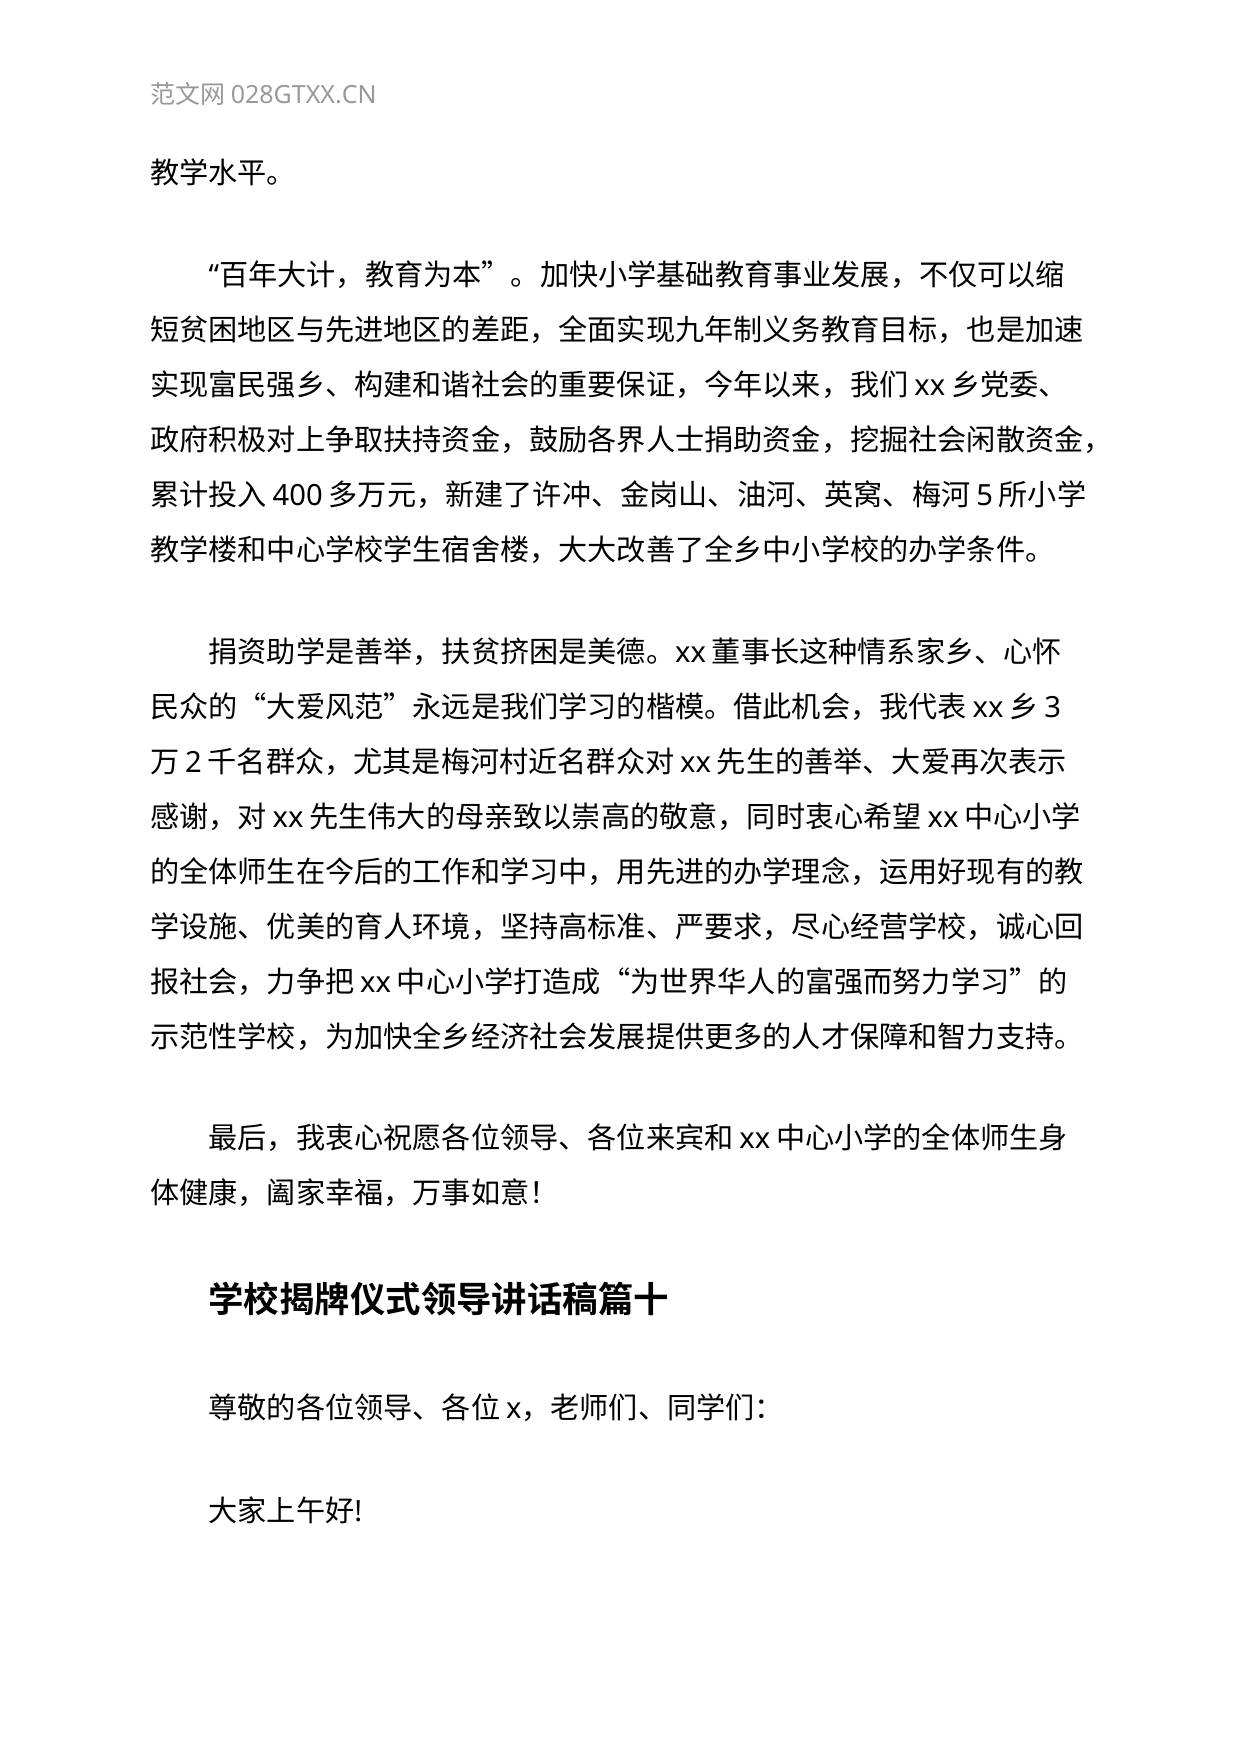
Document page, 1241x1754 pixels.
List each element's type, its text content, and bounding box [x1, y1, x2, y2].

text 最后，我衷心祝愿各位领导、各位来宾和xx中心小学的全体师生身体健康，阖家幸福，万事如意！ [150, 1115, 1090, 1212]
text “百年大计，教育为本”。加快小学基础教育事业发展，不仅可以缩短贫困地区与先进地区的差距，全面实现九年制义务教育目标，也是加速实现富民强乡、构建和谐社会的重要保证，今年以来，我们xx乡党委、政府积极对上争取扶持资金，鼓励各界人士捐助资金，挖掘社会闲散资金，累计投入400多万元，新建了许冲、金岗山、油河、英窝、梅河5所小学教学楼和中心学校学生宿舍楼，大大改善了全乡中小学校的办学条件。 [150, 252, 1090, 569]
text 尊敬的各位领导、各位x，老师们、同学们： [150, 1385, 1090, 1427]
text 大家上午好! [150, 1487, 1090, 1529]
text 学校揭牌仪式领导讲话稿篇十 [150, 1272, 1090, 1323]
text 捐资助学是善举，扶贫挤困是美德。xx董事长这种情系家乡、心怀民众的“大爱风范”永远是我们学习的楷模。借此机会，我代表xx乡3万2千名群众，尤其是梅河村近名群众对xx先生的善举、大爱再次表示感谢，对xx先生伟大的母亲致以崇高的敬意，同时衷心希望xx中心小学的全体师生在今后的工作和学习中，用先进的办学理念，运用好现有的教学设施、优美的育人环境，坚持高标准、严要求，尽心经营学校，诚心回报社会，力争把xx中心小学打造成“为世界华人的富强而努力学习”的示范性学校，为加快全乡经济社会发展提供更多的人才保障和智力支持。 [150, 628, 1090, 1055]
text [150, 150, 1090, 192]
